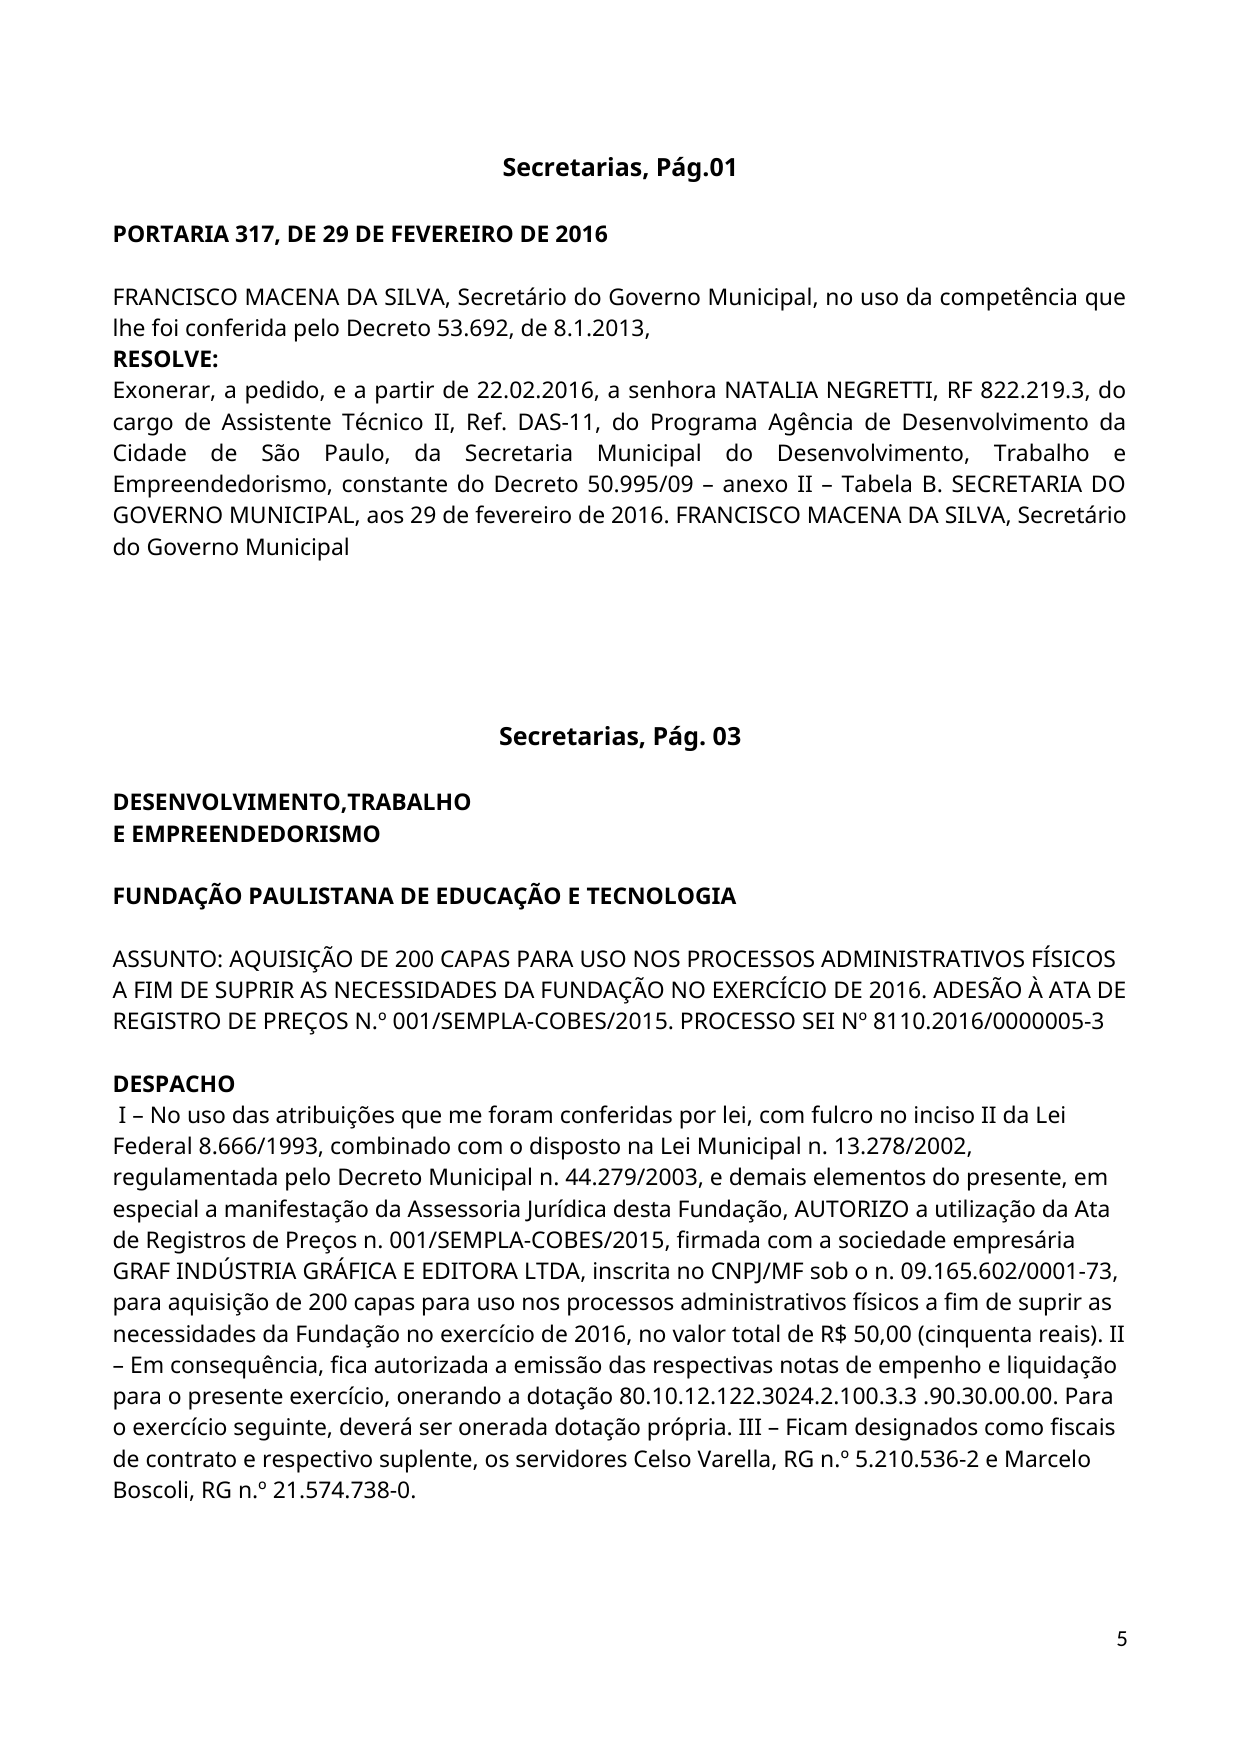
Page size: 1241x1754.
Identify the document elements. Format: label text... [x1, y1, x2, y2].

text DESENVOLVIMENTO,TRABALHO [112, 786, 1128, 817]
text RESOLVE: [112, 343, 1128, 374]
text Secretarias, Pág. 03 [112, 718, 1128, 752]
text DESPACHO [112, 1067, 1128, 1099]
text FUNDAÇÃO PAULISTANA DE EDUCAÇÃO E TECNOLOGIA [112, 880, 1128, 911]
text Secretarias, Pág.01 [112, 150, 1128, 184]
text ASSUNTO: AQUISIÇÃO DE 200 CAPAS PARA USO NOS PROCESSOS ADMINISTRATIVOS FÍSICOS A FIM DE SUPRIR AS NECESSIDADES DA FUNDAÇÃO NO EXERCÍCIO DE 2016. ADESÃO À ATA DE REGISTRO DE PREÇOS N.º 001/SEMPLA-COBES/2015. PROCESSO SEI Nº 8110.2016/0000005-3 [112, 942, 1128, 1036]
text Exonerar, a pedido, e a partir de 22.02.2016, a senhora NATALIA NEGRETTI, RF 822.219.3, do cargo de Assistente Técnico II, Ref. DAS-11, do Programa Agência de Desenvolvimento da Cidade de São Paulo, da Secretaria Municipal do Desenvolvimento, Trabalho e Empreendedorismo, constante do Decreto 50.995/09 – anexo II – Tabela B. SECRETARIA DO GOVERNO MUNICIPAL, aos 29 de fevereiro de 2016. FRANCISCO MACENA DA SILVA, Secretário do Governo Municipal [112, 374, 1128, 562]
text PORTARIA 317, DE 29 DE FEVEREIRO DE 2016 [112, 218, 1128, 249]
text FRANCISCO MACENA DA SILVA, Secretário do Governo Municipal, no uso da competência que lhe foi conferida pelo Decreto 53.692, de 8.1.2013, [112, 281, 1128, 343]
text E EMPREENDEDORISMO [112, 817, 1128, 849]
text I – No uso das atribuições que me foram conferidas por lei, com fulcro no inciso II da Lei Federal 8.666/1993, combinado com o disposto na Lei Municipal n. 13.278/2002, regulamentada pelo Decreto Municipal n. 44.279/2003, e demais elementos do presente, em especial a manifestação da Assessoria Jurídica desta Fundação, AUTORIZO a utilização da Ata de Registros de Preços n. 001/SEMPLA-COBES/2015, firmada com a sociedade empresária GRAF INDÚSTRIA GRÁFICA E EDITORA LTDA, inscrita no CNPJ/MF sob o n. 09.165.602/0001-73, para aquisição de 200 capas para uso nos processos administrativos físicos a fim de suprir as necessidades da Fundação no exercício de 2016, no valor total de R$ 50,00 (cinquenta reais). II – Em consequência, fica autorizada a emissão das respectivas notas de empenho e liquidação para o presente exercício, onerando a dotação 80.10.12.122.3024.2.100.3.3 .90.30.00.00. Para o exercício seguinte, deverá ser onerada dotação própria. III – Ficam designados como fiscais de contrato e respectivo suplente, os servidores Celso Varella, RG n.º 5.210.536-2 e Marcelo Boscoli, RG n.º 21.574.738-0. [112, 1099, 1128, 1505]
